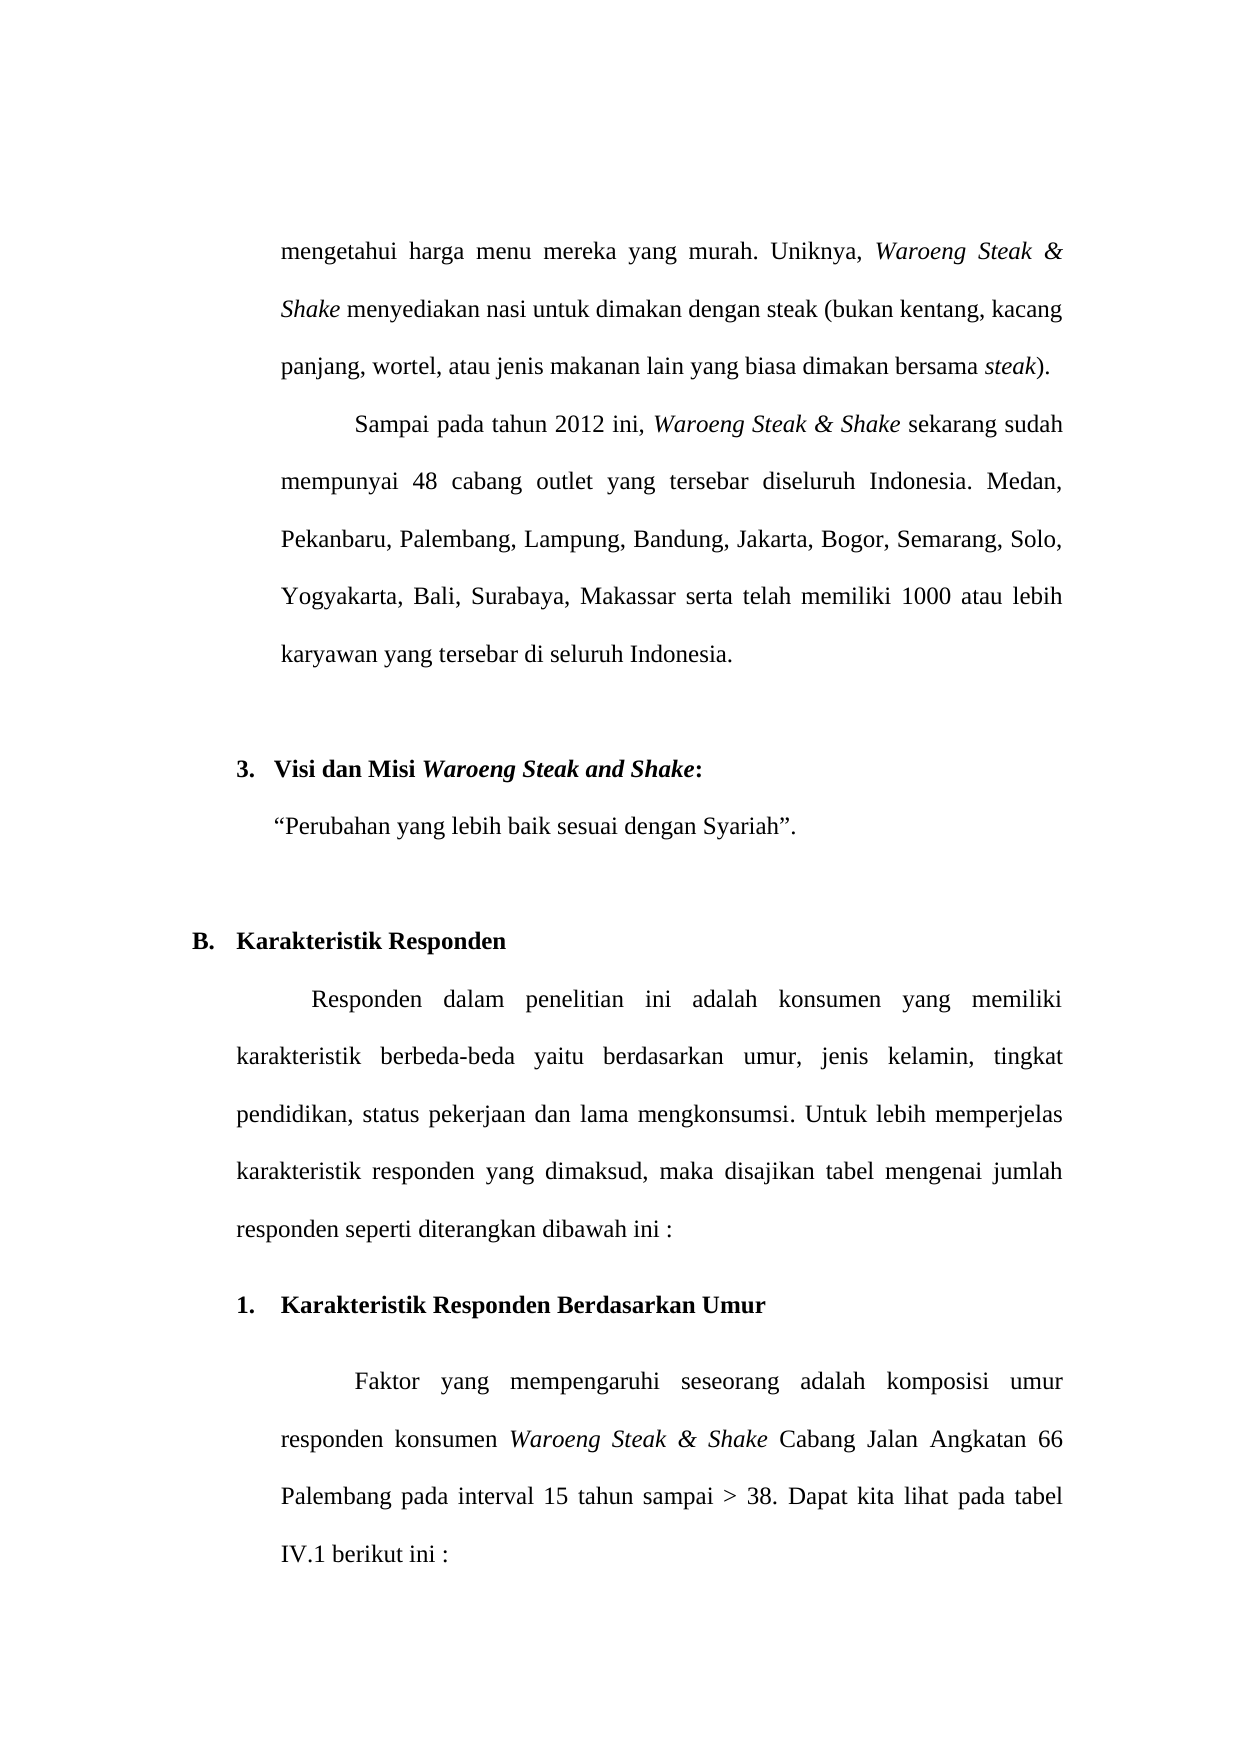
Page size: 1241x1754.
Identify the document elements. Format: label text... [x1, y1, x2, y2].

list Karakteristik Responden [192, 926, 1063, 955]
text Responden dalam penelitian ini adalah konsumen yang memiliki karakteristik berbeda-beda yaitu berdasarkan umur, jenis kelamin, tingkat pendidikan, status pekerjaan dan lama mengkonsumsi. Untuk lebih memperjelas karakteristik responden yang dimaksud, maka disajikan tabel mengenai jumlah responden seperti diterangkan dibawah ini : [236, 984, 1063, 1242]
list “Perubahan yang lebih baik sesuai dengan Syariah”. [274, 811, 1063, 840]
list Sampai pada tahun 2012 ini, Waroeng Steak & Shake sekarang sudah mempunyai 48 cabang outlet yang tersebar diseluruh Indonesia. Medan, Pekanbaru, Palembang, Lampung, Bandung, Jakarta, Bogor, Semarang, Solo, Yogyakarta, Bali, Surabaya, Makassar serta telah memiliki 1000 atau lebih karyawan yang tersebar di seluruh Indonesia. [281, 409, 1063, 667]
list Visi dan Misi Waroeng Steak and Shake: [236, 754, 1063, 782]
list Karakteristik Responden Berdasarkan Umur [236, 1290, 1063, 1319]
text Faktor yang mempengaruhi seseorang adalah komposisi umur responden konsumen Waroeng Steak & Shake Cabang Jalan Angkatan 66 Palembang pada interval 15 tahun sampai > 38. Dapat kita lihat pada tabel IV.1 berikut ini : [281, 1366, 1063, 1567]
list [281, 236, 1063, 380]
